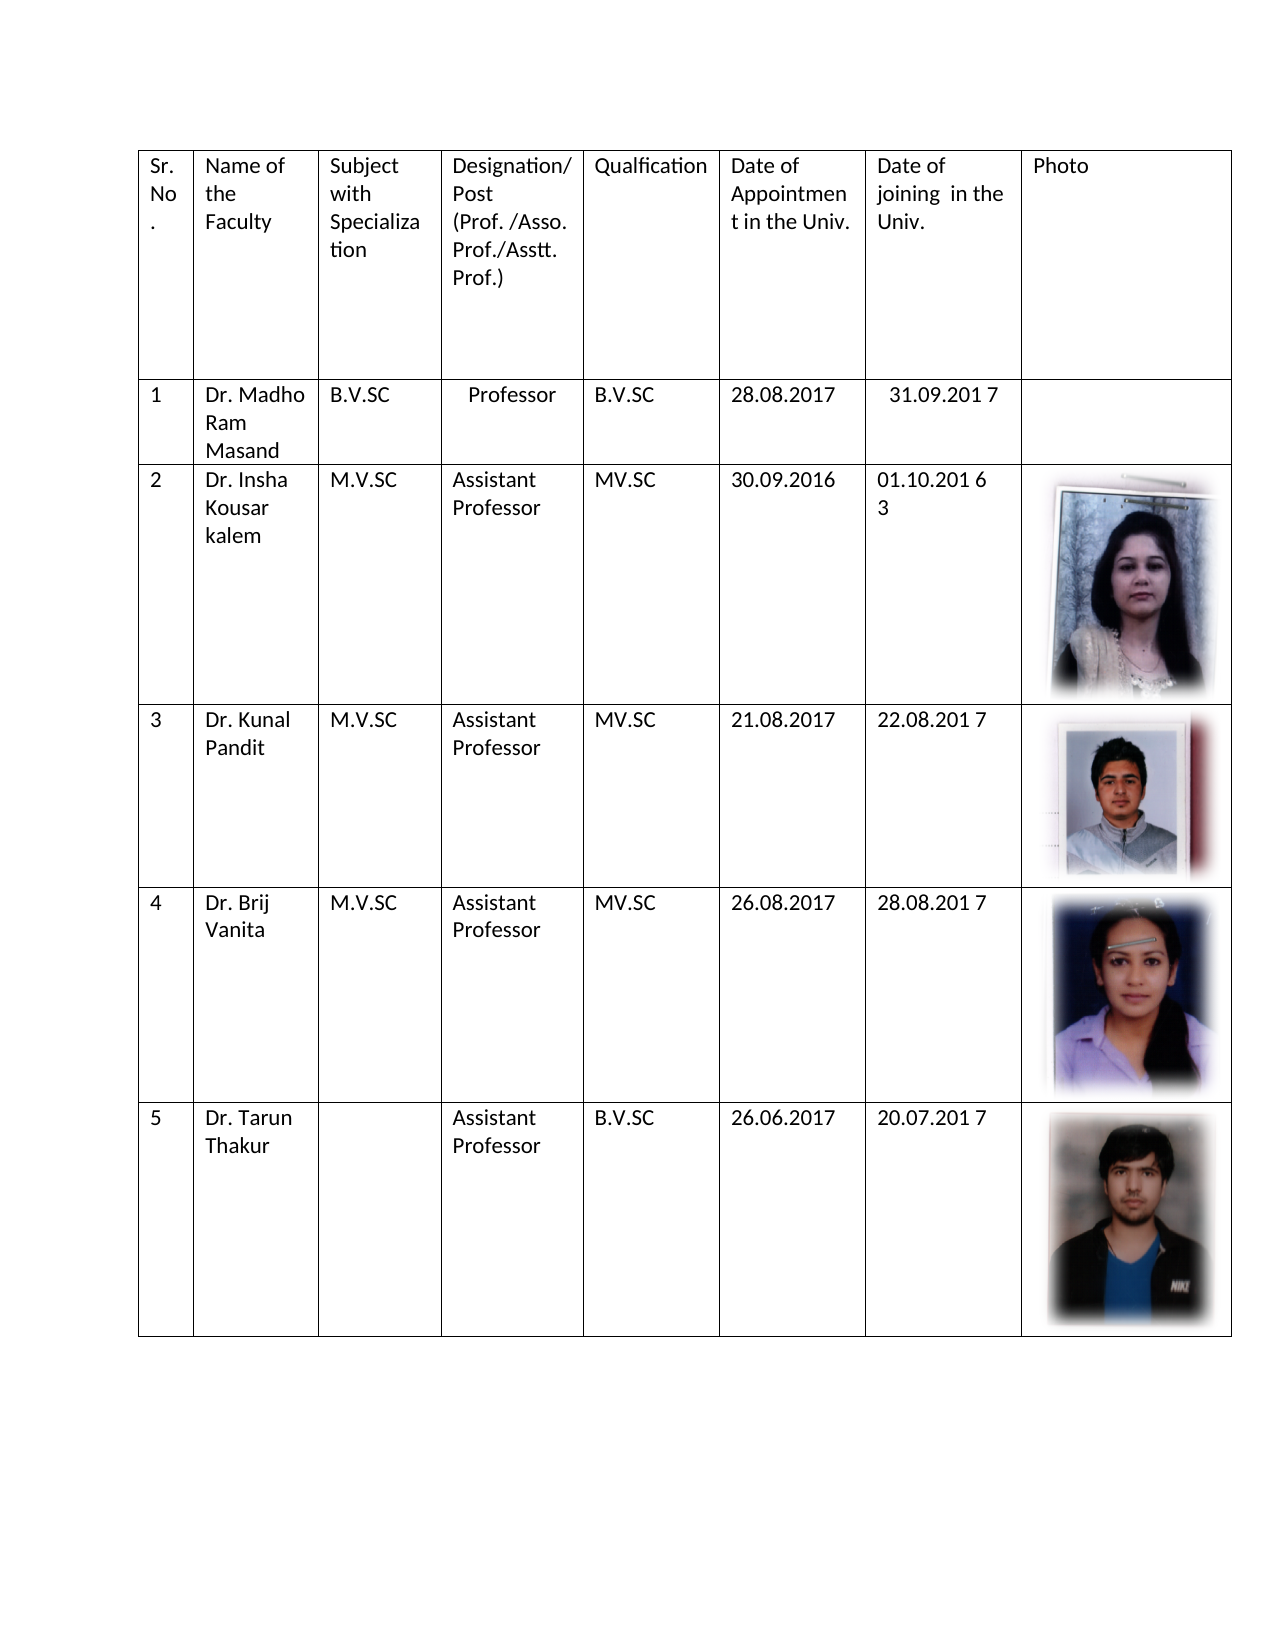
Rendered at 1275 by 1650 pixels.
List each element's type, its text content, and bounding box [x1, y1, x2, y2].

table_cell 4 [139, 888, 193, 1102]
table_cell M.V.SC [319, 705, 441, 887]
table_cell 30.09.2016 [720, 465, 865, 704]
table_cell [1022, 465, 1231, 704]
picture [1066, 917, 1193, 1072]
table_cell [1022, 1103, 1231, 1336]
table_header Subject with Specialization [319, 151, 441, 379]
table_cell 1 [139, 380, 193, 464]
table_cell 5 [139, 1103, 193, 1336]
picture [1066, 1132, 1193, 1307]
table_header Qualfication [584, 151, 719, 379]
table_cell Dr. Madho Ram Masand [194, 380, 318, 464]
table_cell [1022, 705, 1231, 887]
table_cell MV.SC [584, 705, 719, 887]
table_header Date of joining in the Univ. [866, 151, 1021, 379]
table_cell Assistant Professor [442, 705, 583, 887]
table_cell 22.08.201 7 [866, 705, 1021, 887]
table_cell 28.08.201 7 [866, 888, 1021, 1102]
table_cell M.V.SC [319, 888, 441, 1102]
table_cell M.V.SC [319, 465, 441, 704]
table_cell 22.08.201 7 [1040, 709, 1219, 883]
table_cell Assistant Professor [442, 888, 583, 1102]
table_cell [1022, 888, 1231, 1102]
table_cell MV.SC [584, 465, 719, 704]
table_cell 2 [139, 465, 193, 704]
table_cell B.V.SC [584, 380, 719, 464]
picture [1063, 491, 1196, 677]
table_cell Dr. Insha Kousar kalem [194, 465, 318, 704]
table_header Photo [1022, 151, 1231, 379]
table_cell 20.07.201 7 [866, 1103, 1021, 1336]
table_cell 01.10.201 6 3 [866, 465, 1021, 704]
table_cell Assistant Professor [442, 1103, 583, 1336]
table_cell 21.08.2017 [720, 705, 865, 887]
table_cell 26.06.2017 [720, 1103, 865, 1336]
table_cell [319, 1103, 441, 1336]
table_cell 3 [139, 705, 193, 887]
table_cell Dr. Kunal Pandit [194, 705, 318, 887]
table_header Sr. No. [139, 151, 193, 379]
picture [1065, 734, 1194, 858]
table_cell 26.08.2017 [720, 888, 865, 1102]
table_cell [1022, 380, 1231, 464]
table_header Designation/ Post (Prof. /Asso. Prof./Asstt. Prof.) [442, 151, 583, 379]
table_cell B.V.SC [584, 1103, 719, 1336]
table_cell 28.08.2017 [720, 380, 865, 464]
table_cell 30.09.2016 [1045, 473, 1214, 695]
table_header Name of the Faculty [194, 151, 318, 379]
table_cell B.V.SC [319, 380, 441, 464]
table_cell Assistant Professor [442, 465, 583, 704]
table_cell Professor [442, 380, 583, 464]
table_cell 31.09.201 7 [866, 380, 1021, 464]
table_header Date of Appointment in the Univ. [720, 151, 865, 379]
table_cell Dr. Brij Vanita [194, 888, 318, 1102]
table_cell Dr. Tarun Thakur [194, 1103, 318, 1336]
table_cell MV.SC [584, 888, 719, 1102]
